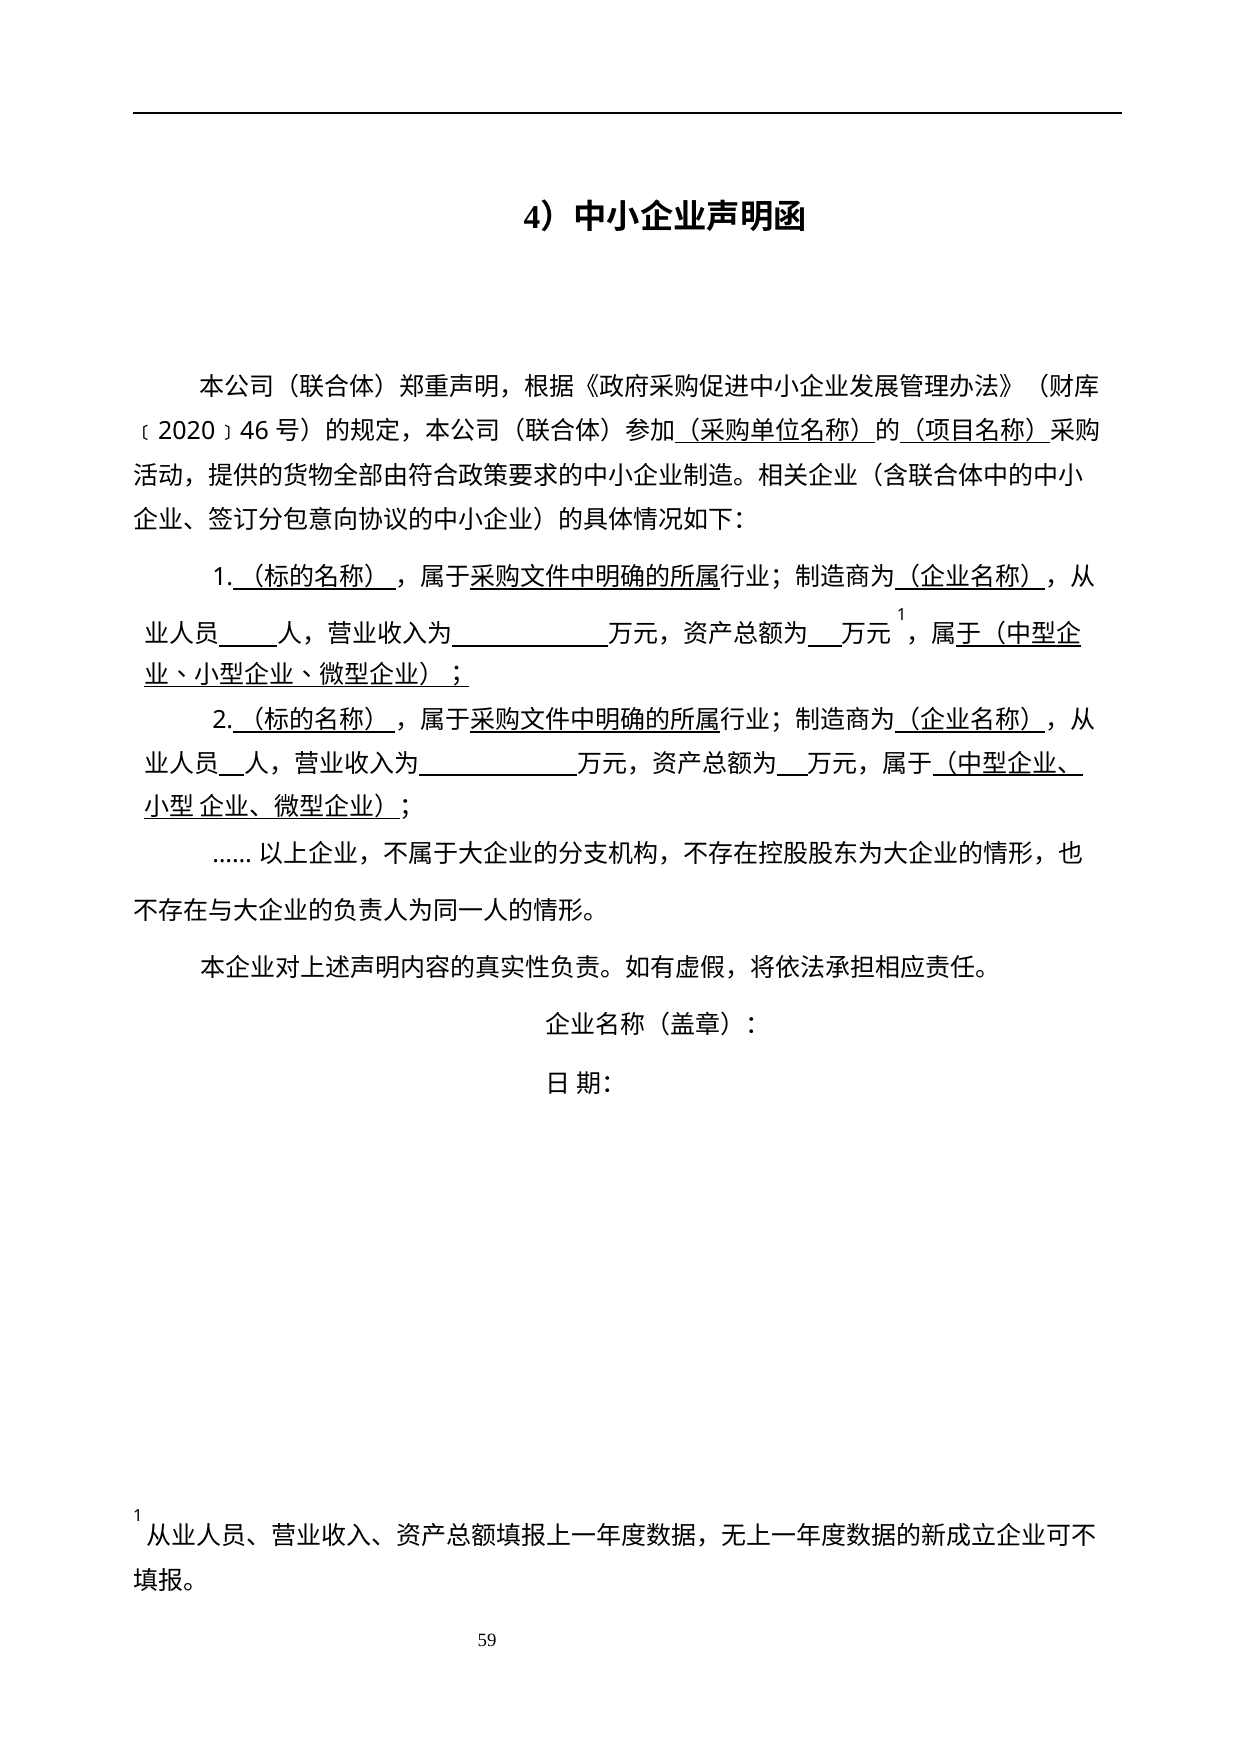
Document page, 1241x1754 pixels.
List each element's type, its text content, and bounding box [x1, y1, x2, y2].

text 企业名称（盖章）： [545, 1005, 934, 1041]
text 本企业对上述声明内容的真实性负责。如有虚假，将依法承担相应责任。 [133, 948, 1107, 984]
text 日 期： [545, 1064, 934, 1100]
text 本公司（联合体）郑重声明，根据《政府采购促进中小企业发展管理办法》（财库﹝2020﹞46 号）的规定，本公司（联合体）参加（采购单位名称）的（项目名称）采购活动，提供的货物全部由符合政策要求的中小企业制造。相关企业（含联合体中的中小企业、签订分包意向协议的中小企业）的具体情况如下： [133, 366, 1107, 536]
text 1从业人员、营业收入、资产总额填报上一年度数据，无上一年度数据的新成立企业可不填报。 [133, 1504, 1107, 1596]
text …… 以上企业，不属于大企业的分支机构，不存在控股股东为大企业的情形，也 [212, 833, 1107, 870]
text 不存在与大企业的负责人为同一人的情形。 [133, 891, 1107, 927]
subtitle 4）中小企业声明函 [133, 189, 1122, 238]
text 1. （标的名称） ，属于采购文件中明确的所属行业；制造商为（企业名称），从业人员 人，营业收入为 万元，资产总额为 万元1，属于（中型企业、小型企业、微型企业）； [144, 557, 1107, 691]
text 2. （标的名称） ，属于采购文件中明确的所属行业；制造商为（企业名称），从业人员 人，营业收入为 万元，资产总额为 万元，属于（中型企业、小型 企业、微型企业）； [144, 700, 1107, 823]
